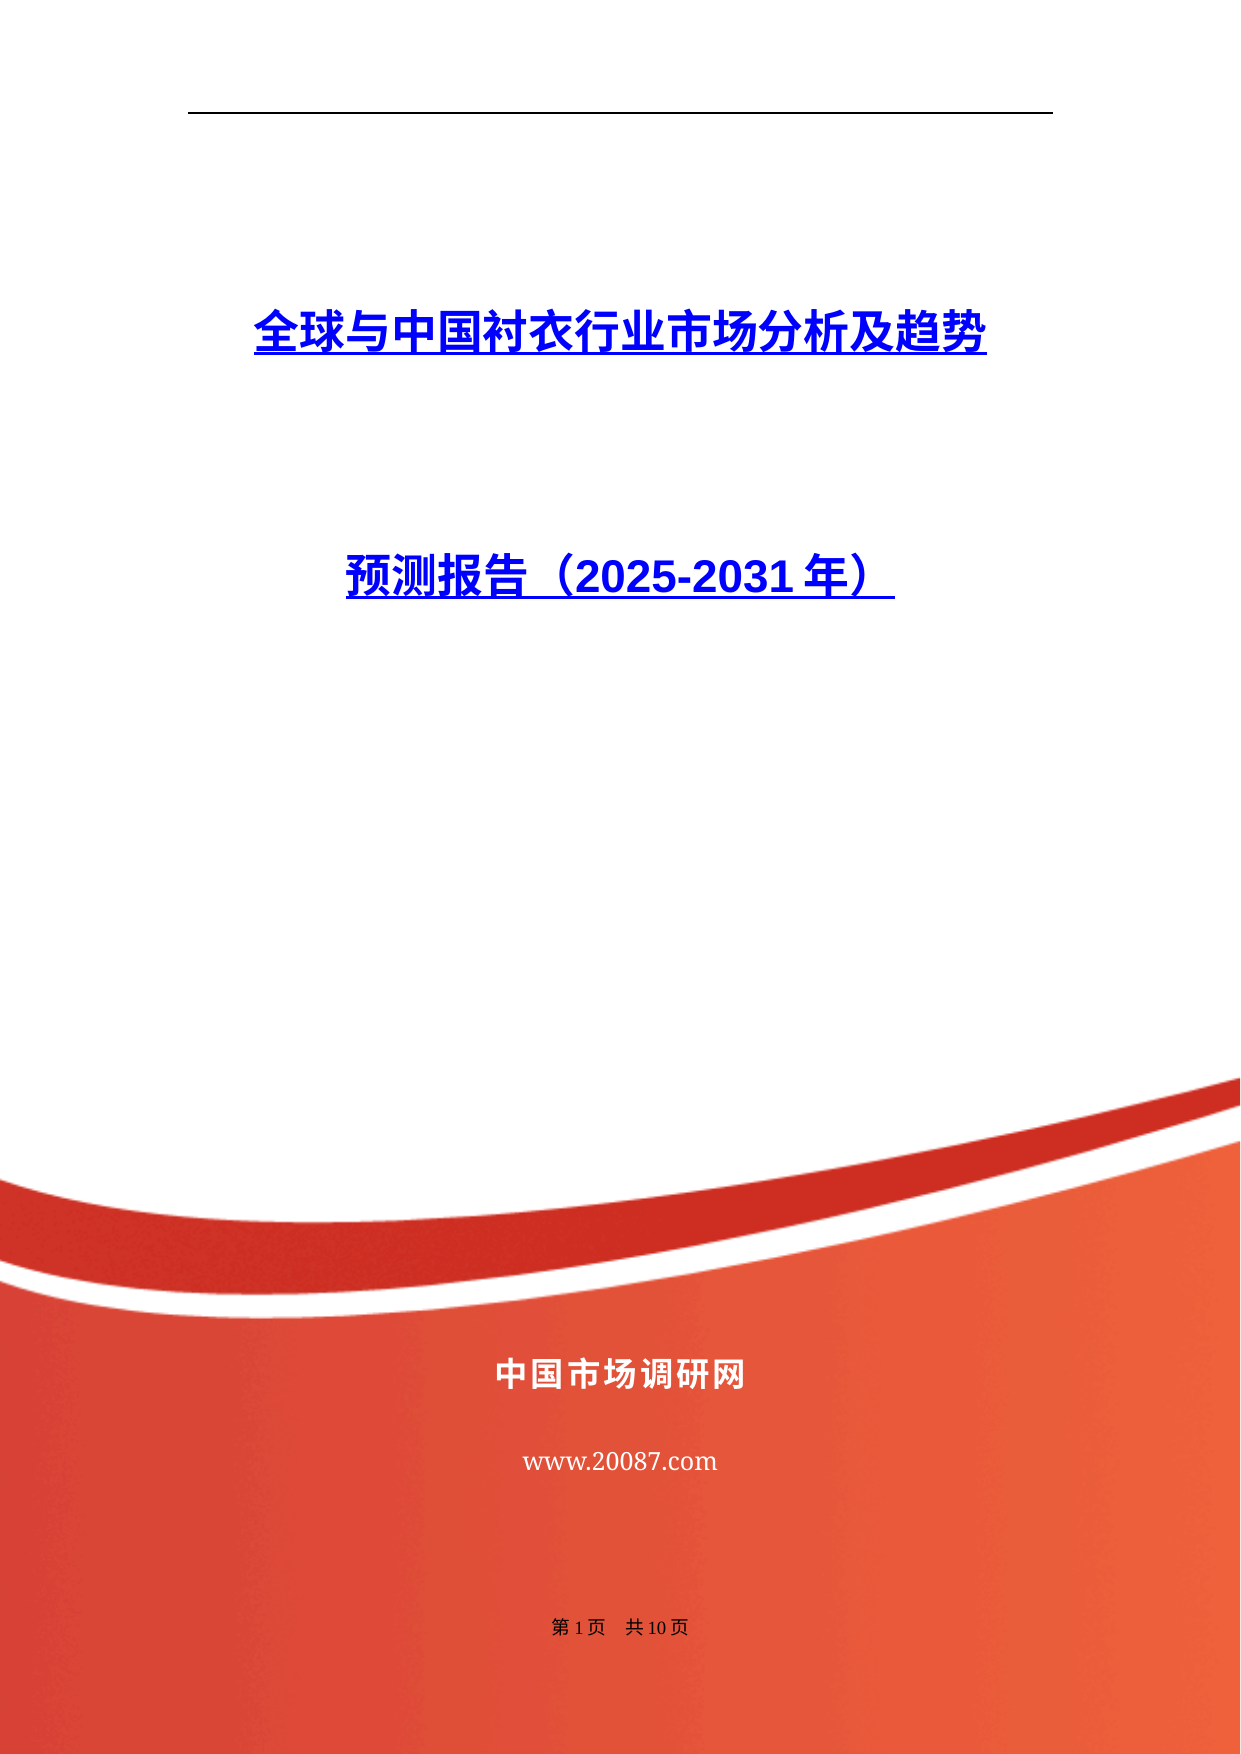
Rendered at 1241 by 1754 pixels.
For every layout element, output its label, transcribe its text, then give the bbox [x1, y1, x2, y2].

picture [0, 1006, 1241, 1754]
subtitle 中国市场调研网 [187, 1339, 1053, 1404]
text www.20087.com [187, 1428, 1053, 1493]
table_header 全球与中国衬衣行业市场分析及趋势预测报告（2025-2031年） [188, 207, 1053, 773]
